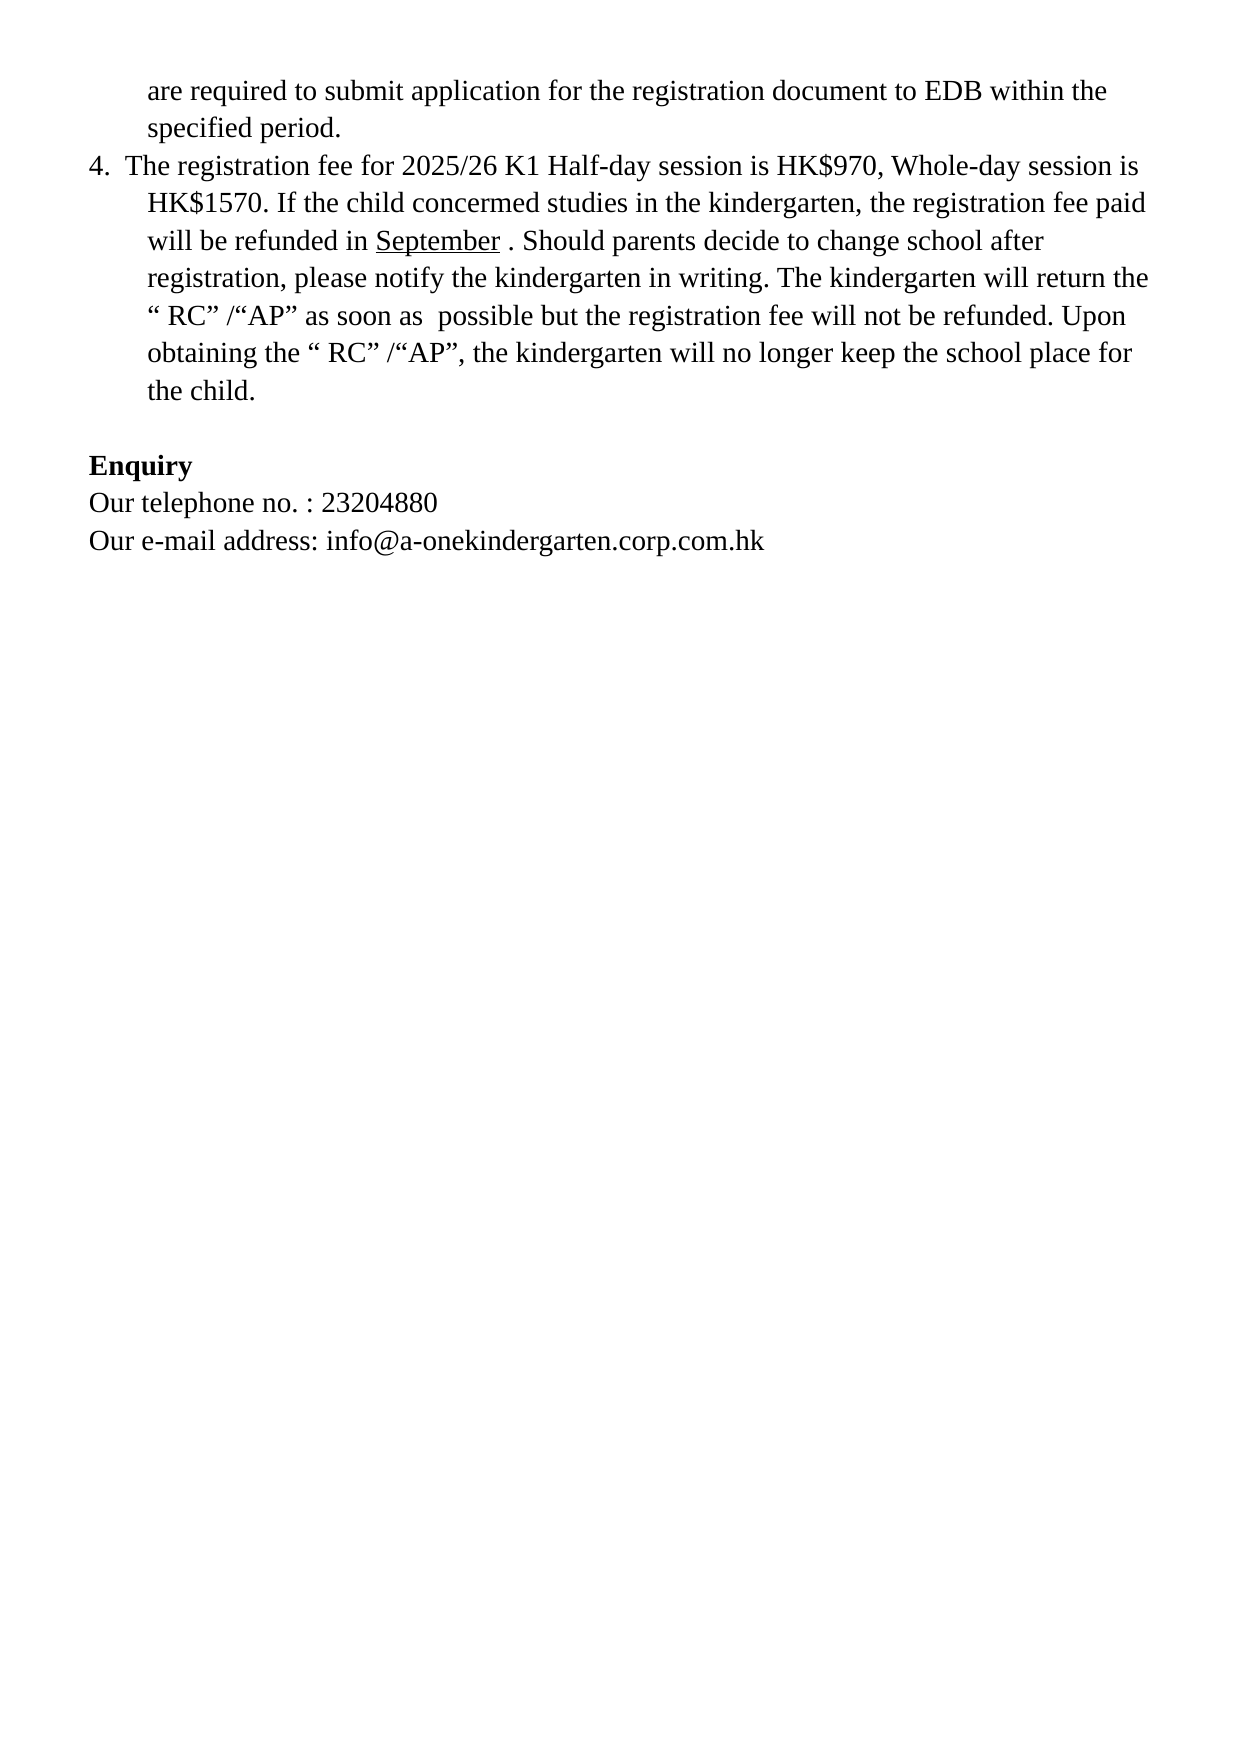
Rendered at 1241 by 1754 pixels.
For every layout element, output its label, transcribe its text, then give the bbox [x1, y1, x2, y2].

text Our telephone no. : 23204880 [89, 483, 1152, 521]
text Enquiry [89, 446, 1152, 483]
text Our e-mail address: info@a-onekindergarten.corp.com.hk [89, 521, 1152, 558]
text 4. The registration fee for 2025/26 K1 Half-day session is HK$970, Whole-day session is HK$1570. If the child concermed studies in the kindergarten, the registration fee paid will be refunded in September . Should parents decide to change school after registration, please notify the kindergarten in writing. The kindergarten will return the “ RC” /“AP” as soon as possible but the registration fee will not be refunded. Upon obtaining the “ RC” /“AP”, the kindergarten will no longer keep the school place for the child. [89, 146, 1152, 408]
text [89, 71, 1152, 146]
